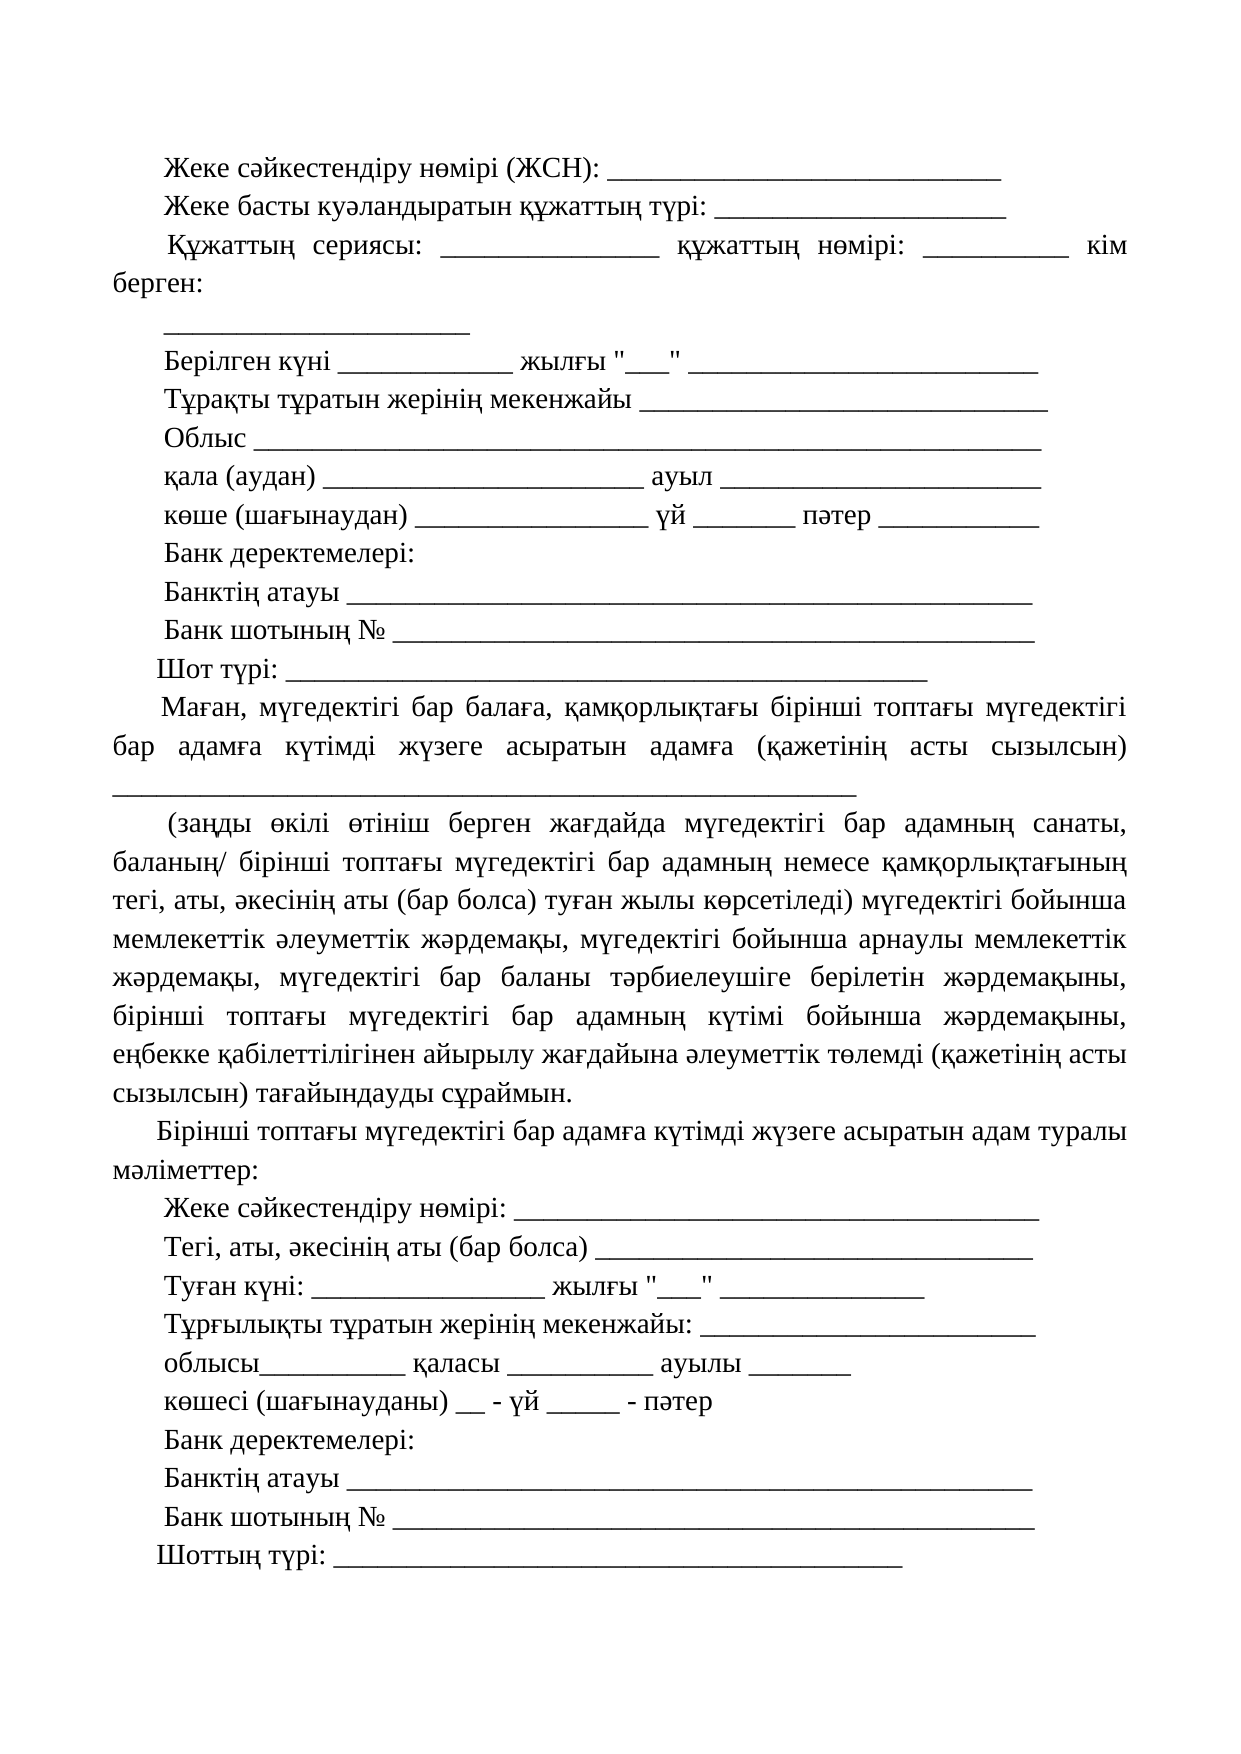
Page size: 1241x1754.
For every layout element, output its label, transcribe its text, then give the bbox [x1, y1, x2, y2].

text Банк деректемелері: [112, 535, 1128, 569]
text Банк деректемелері: [112, 1422, 1128, 1455]
text Тегі, аты, әкесінің аты (бар болса) ______________________________ [112, 1229, 1128, 1263]
text Тұрғылықты тұратын жерінің мекенжайы: _______________________ [112, 1306, 1128, 1340]
text көшесі (шағынауданы) __ - үй _____ - пәтер [112, 1383, 1128, 1417]
text Маған, мүгедектігі бар балаға, қамқорлықтағы бірінші топтағы мүгедектігі бар адамға күтімді жүзеге асыратын адамға (қажетінің асты сызылсын) ___________________________________________________ [112, 689, 1128, 800]
text Шот түрі: ____________________________________________ [112, 651, 1128, 684]
text (заңды өкілі өтініш берген жағдайда мүгедектігі бар адамның санаты, баланың/ бірінші топтағы мүгедектігі бар адамның немесе қамқорлықтағының тегі, аты, әкесінің аты (бар болса) туған жылы көрсетіледі) мүгедектігі бойынша мемлекеттік әлеуметтік жәрдемақы, мүгедектігі бойынша арнаулы мемлекеттік жәрдемақы, мүгедектігі бар баланы тәрбиелеушіге берілетін жәрдемақыны, бірінші топтағы мүгедектігі бар адамның күтімі бойынша жәрдемақыны, еңбекке қабілеттілігінен айырылу жағдайына әлеуметтік төлемді (қажетінің асты сызылсын) тағайындауды сұраймын. [112, 805, 1128, 1108]
text қала (аудан) ______________________ ауыл ______________________ [112, 458, 1128, 492]
text Тұрақты тұратын жерінің мекенжайы ____________________________ [112, 381, 1128, 415]
text облысы__________ қаласы __________ ауылы _______ [112, 1345, 1128, 1378]
text Берілген күні ____________ жылғы "___" ________________________ [112, 343, 1128, 376]
text Жеке сәйкестендіру нөмірі (ЖСН): ___________________________ [112, 150, 1128, 183]
text Банктің атауы _______________________________________________ [112, 574, 1128, 607]
text көше (шағынаудан) ________________ үй _______ пәтер ___________ [112, 497, 1128, 530]
text _____________________ [112, 304, 1128, 338]
text Банктің атауы _______________________________________________ [112, 1460, 1128, 1494]
text Шоттың түрі: _______________________________________ [112, 1537, 1128, 1571]
text Банк шотының № ____________________________________________ [112, 612, 1128, 646]
text Туған күні: ________________ жылғы "___" ______________ [112, 1268, 1128, 1301]
text Банк шотының № ____________________________________________ [112, 1499, 1128, 1532]
text Құжаттың сериясы: _______________ құжаттың нөмірі: __________ кім берген: [112, 227, 1128, 299]
text Жеке сәйкестендіру нөмірі: ____________________________________ [112, 1191, 1128, 1224]
text Бірінші топтағы мүгедектігі бар адамға күтімді жүзеге асыратын адам туралы мәліметтер: [112, 1113, 1128, 1186]
text Жеке басты куәландыратын құжаттың түрі: ____________________ [112, 188, 1128, 222]
text Облыс ______________________________________________________ [112, 420, 1128, 453]
